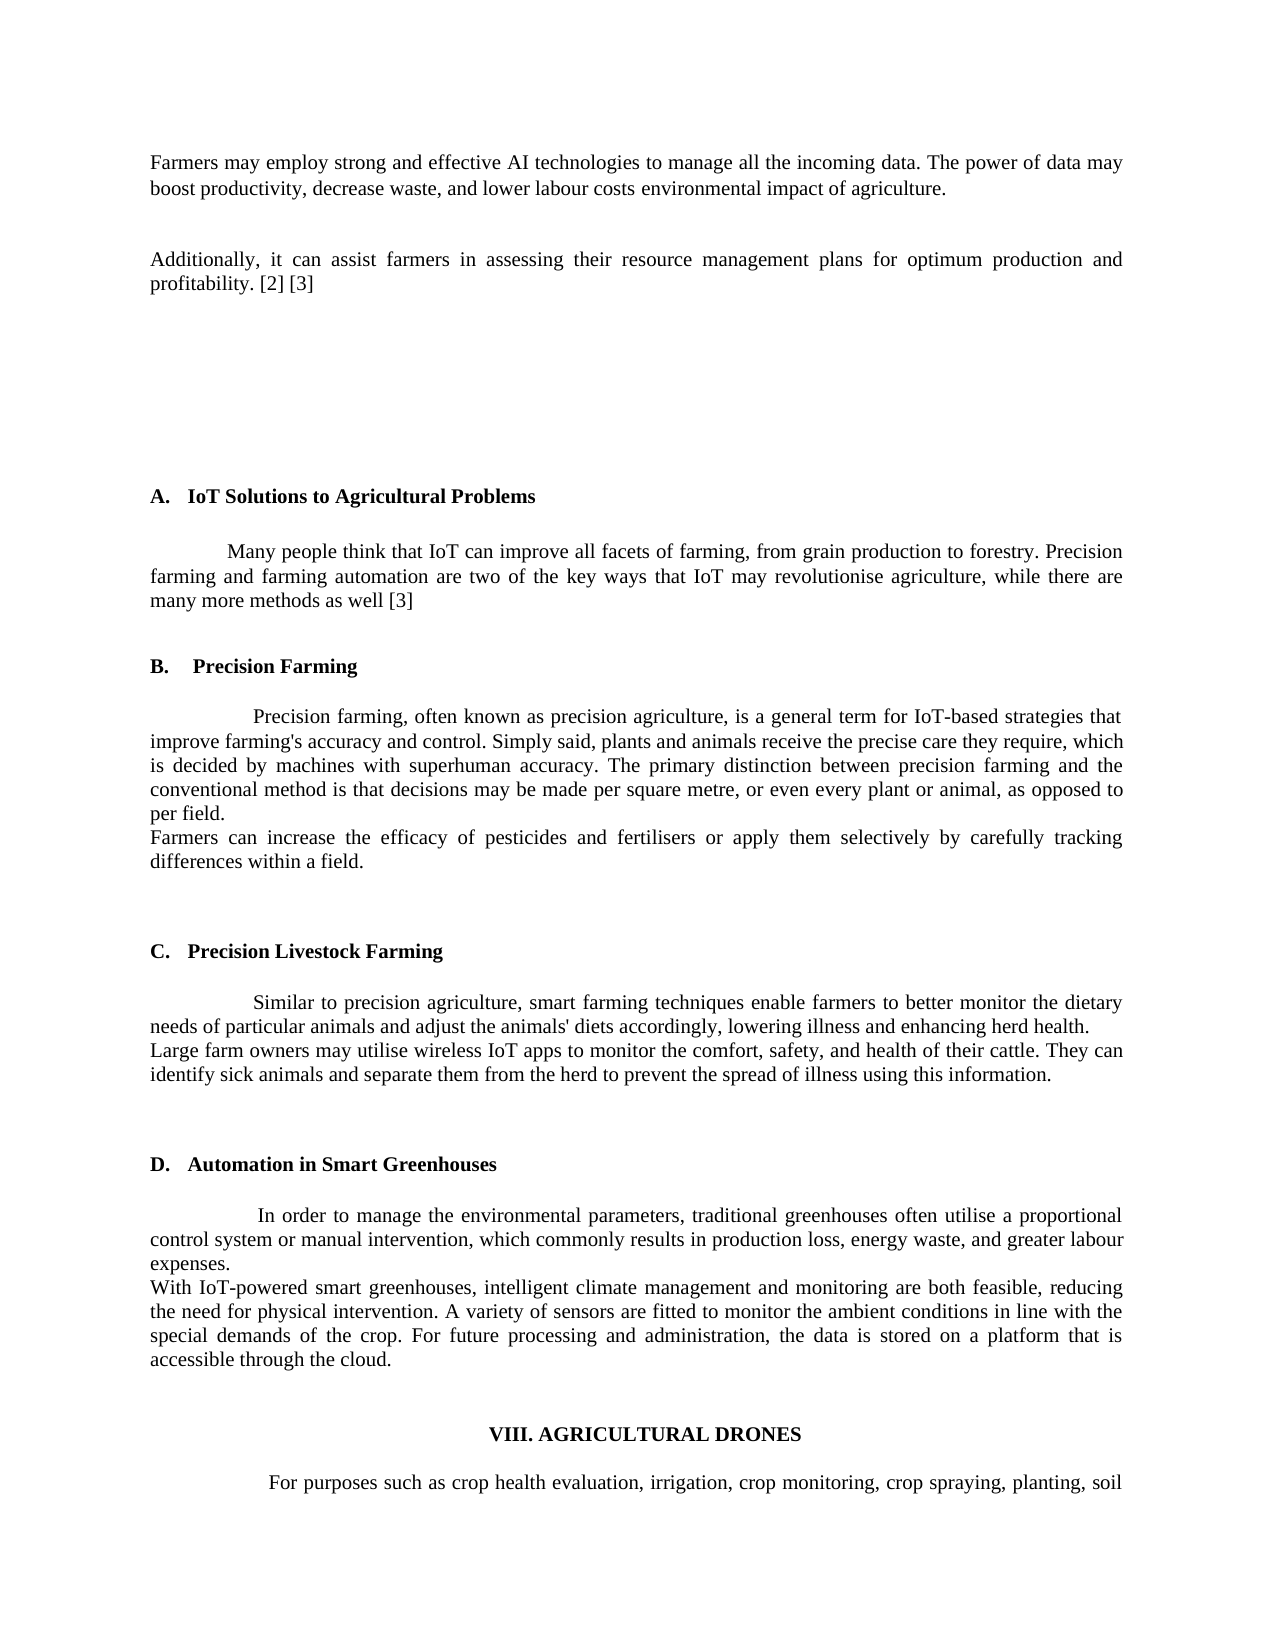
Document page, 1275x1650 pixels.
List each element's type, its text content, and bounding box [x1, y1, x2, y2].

text Large farm owners may utilise wireless IoT apps to monitor the comfort, safety, and health of their cattle. They can identify sick animals and separate them from the herd to prevent the spread of illness using this information. [150, 1038, 1125, 1086]
text Precision farming, often known as precision agriculture, is a general term for IoT-based strategies that improve farming's accuracy and control. Simply said, plants and animals receive the precise care they require, which is decided by machines with superhuman accuracy. The primary distinction between precision farming and the conventional method is that decisions may be made per square metre, or even every plant or animal, as opposed to per field. [150, 704, 1125, 825]
text Many people think that IoT can improve all facets of farming, from grain production to forestry. Precision farming and farming automation are two of the key ways that IoT may revolutionise agriculture, while there are many more methods as well [3] [150, 539, 1125, 612]
text Similar to precision agriculture, smart farming techniques enable farmers to better monitor the dietary needs of particular animals and adjust the animals' diets accordingly, lowering illness and enhancing herd health. [150, 990, 1125, 1038]
list Precision Livestock Farming [150, 939, 1125, 963]
text Farmers may employ strong and effective AI technologies to manage all the incoming data. The power of data may boost productivity, decrease waste, and lower labour costs environmental impact of agriculture. [150, 150, 1125, 200]
text In order to manage the environmental parameters, traditional greenhouses often utilise a proportional control system or manual intervention, which commonly results in production loss, energy waste, and greater labour expenses. [150, 1203, 1125, 1275]
list IoT Solutions to Agricultural Problems [150, 484, 1125, 508]
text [150, 1470, 1125, 1494]
list Automation in Smart Greenhouses [150, 1152, 1125, 1176]
text Farmers can increase the efficacy of pesticides and fertilisers or apply them selectively by carefully tracking differences within a field. [150, 825, 1125, 873]
text VIII. AGRICULTURAL DRONES [150, 1422, 1125, 1446]
list Precision Farming [150, 654, 1125, 678]
text With IoT-powered smart greenhouses, intelligent climate management and monitoring are both feasible, reducing the need for physical intervention. A variety of sensors are fitted to monitor the ambient conditions in line with the special demands of the crop. For future processing and administration, the data is stored on a platform that is accessible through the cloud. [150, 1275, 1125, 1371]
text Additionally, it can assist farmers in assessing their resource management plans for optimum production and profitability. [2] [3] [150, 247, 1125, 295]
